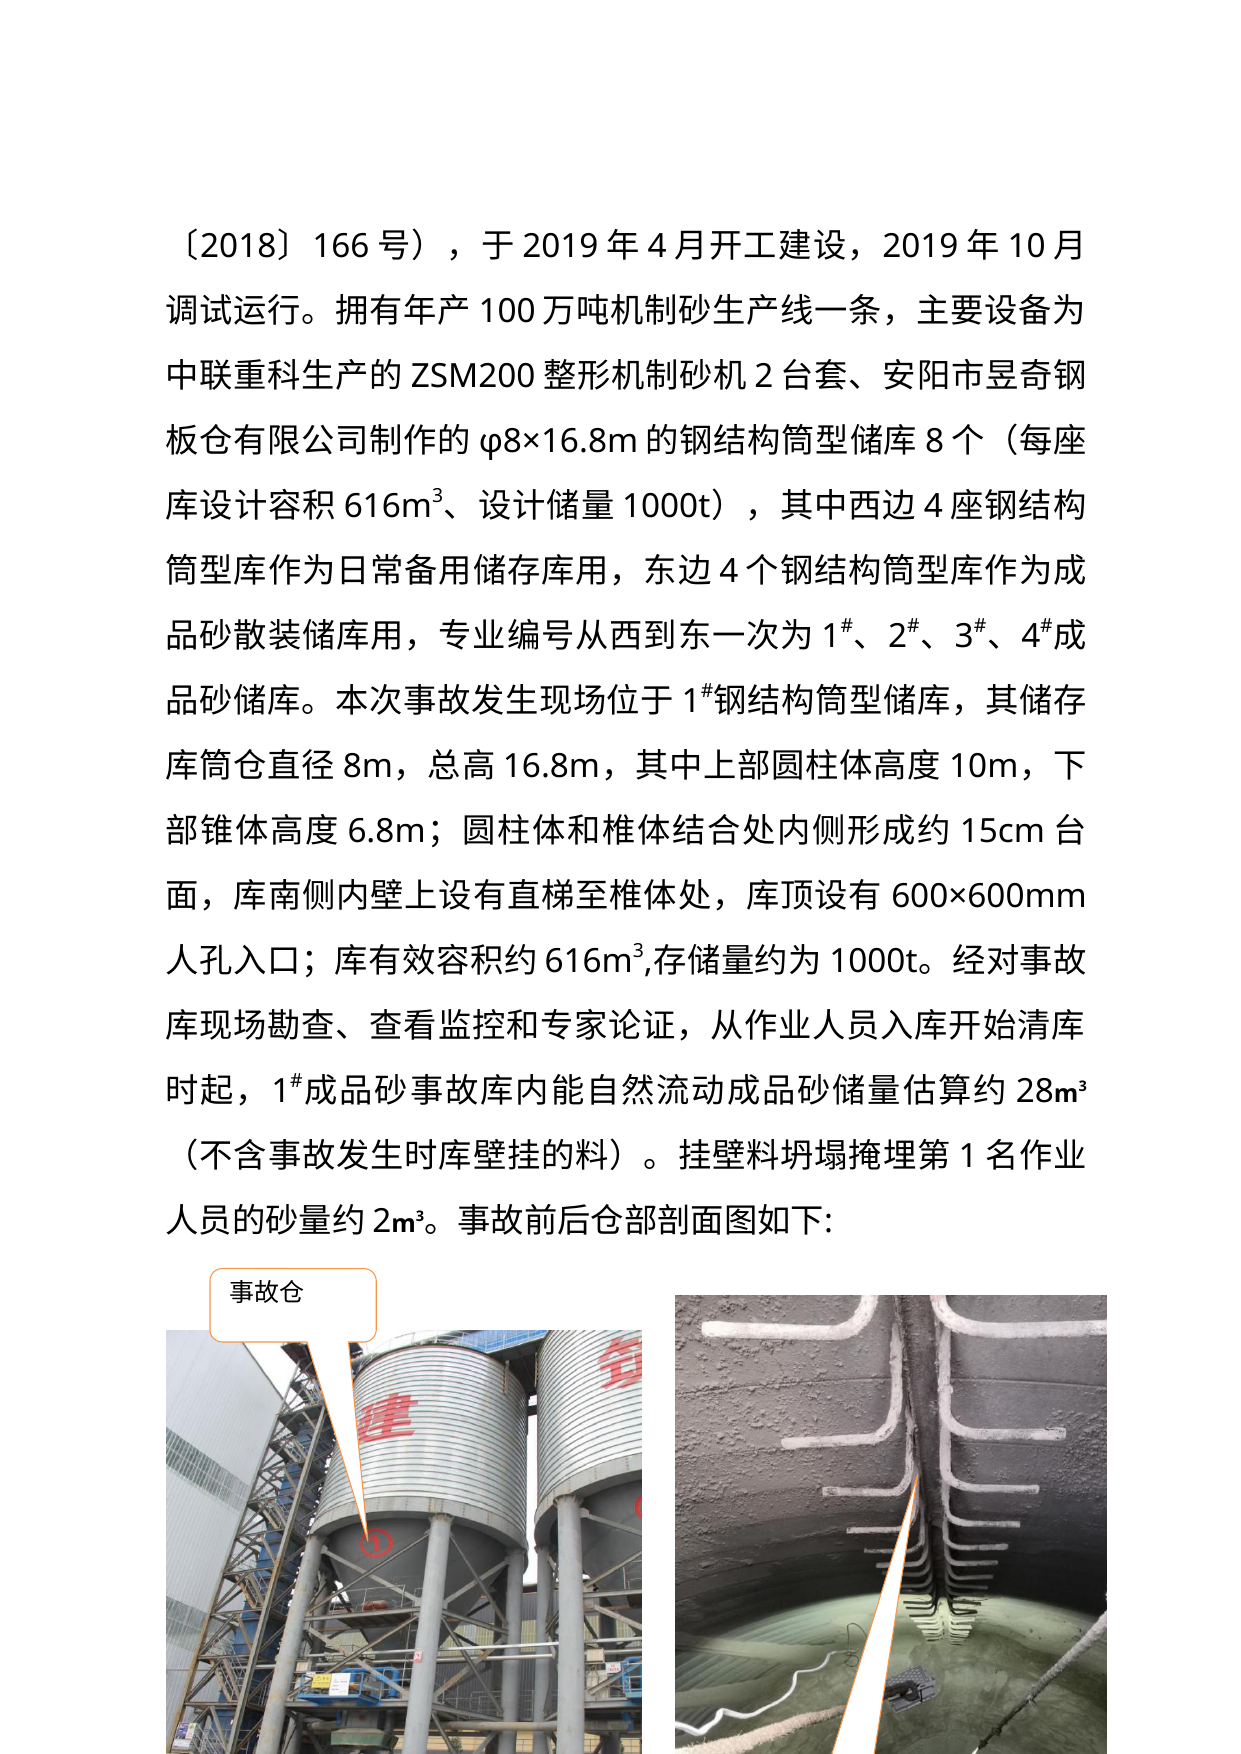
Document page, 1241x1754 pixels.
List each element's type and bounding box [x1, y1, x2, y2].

picture [166, 1330, 642, 1754]
picture [675, 1295, 1107, 1754]
text [165, 211, 1087, 1251]
